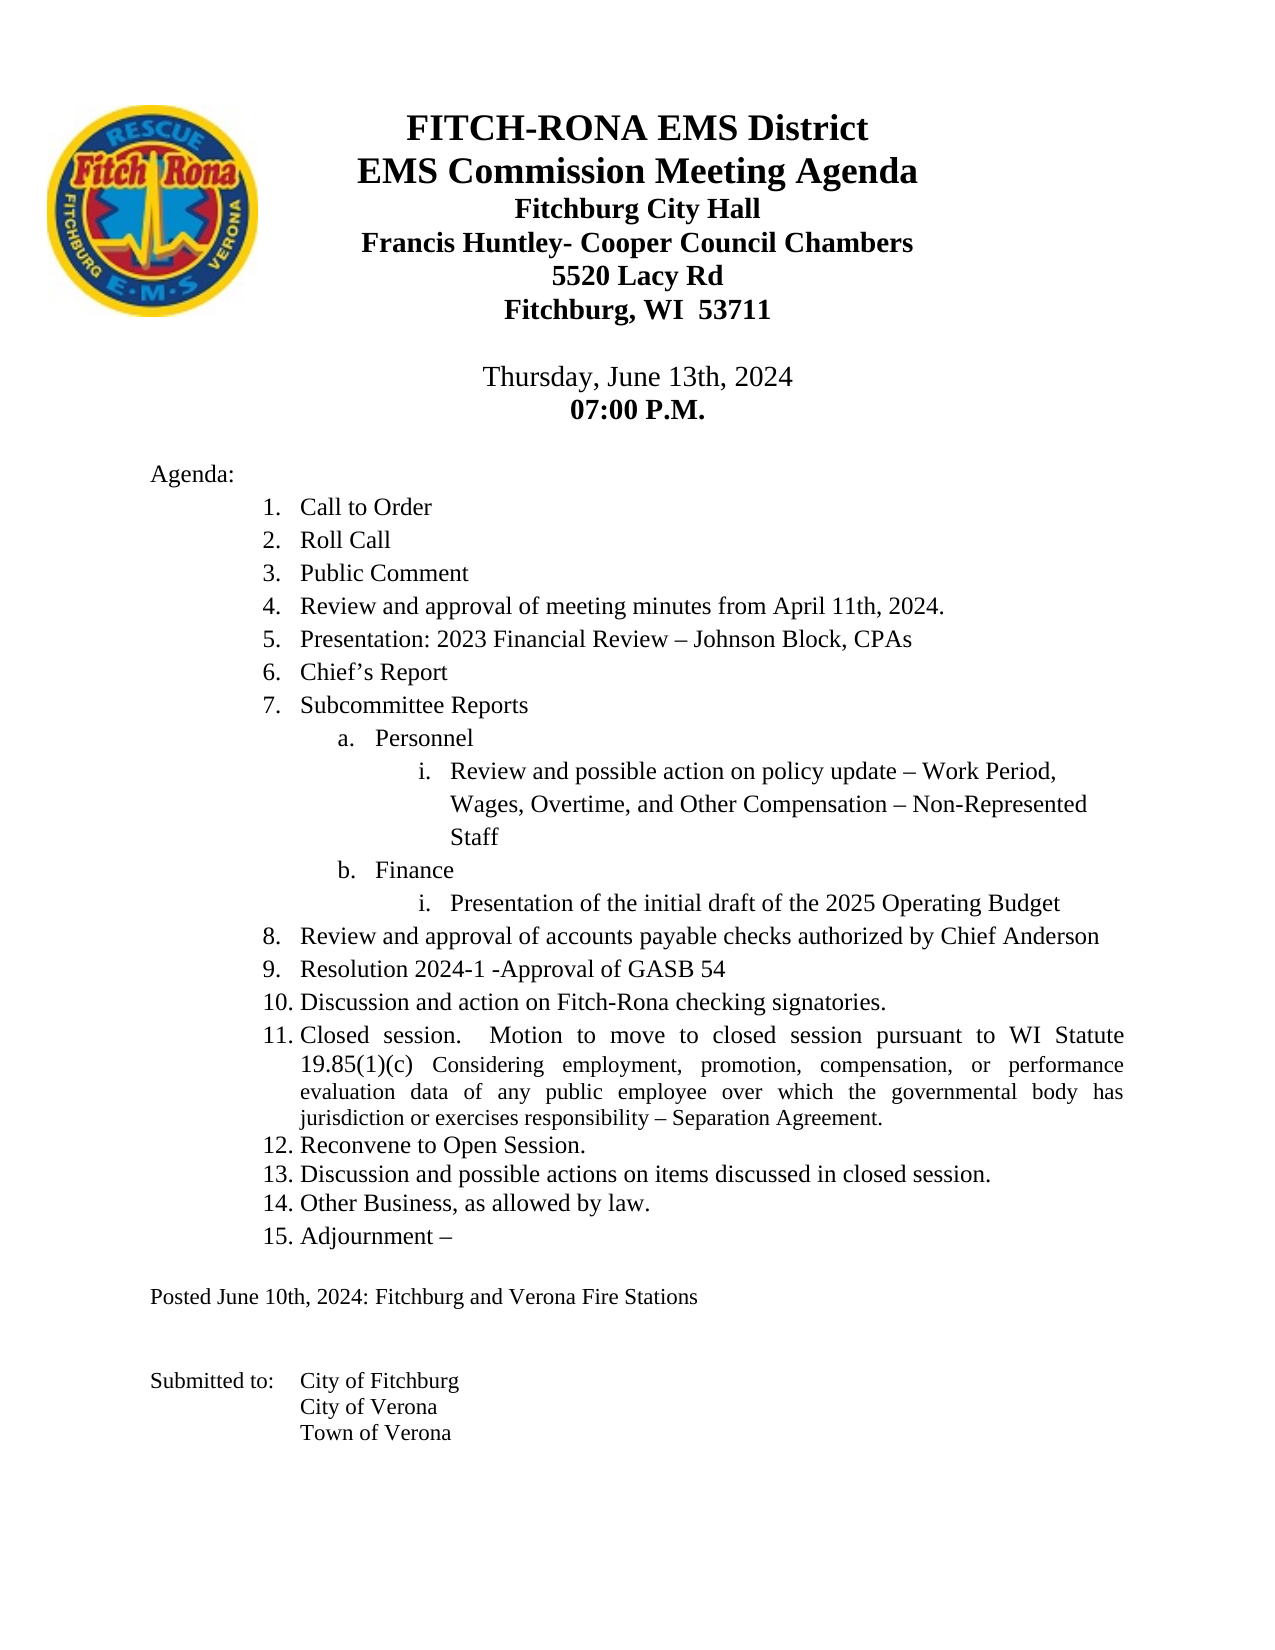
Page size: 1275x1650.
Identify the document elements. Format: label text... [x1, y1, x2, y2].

list Presentation: 2023 Financial Review – Johnson Block, CPAs [262, 624, 1125, 653]
list Review and approval of meeting minutes from April 11th, 2024. [262, 591, 1125, 620]
list Closed session. Motion to move to closed session pursuant to WI Statute 19.85(1)(c) Considering employment, promotion, compensation, or performance evaluation data of any public employee over which the governmental body has jurisdiction or exercises responsibility – Separation Agreement. [262, 1020, 1125, 1131]
title Francis Huntley- Cooper Council Chambers [150, 225, 1125, 258]
text Agenda: [150, 459, 1125, 488]
text Submitted to: City of Fitchburg [150, 1367, 1125, 1393]
list Public Comment [262, 558, 1125, 587]
list Personnel [337, 723, 1125, 752]
list Chief’s Report [262, 657, 1125, 686]
list Reconvene to Open Session. [262, 1131, 1125, 1159]
text Posted June 10th, 2024: Fitchburg and Verona Fire Stations [150, 1283, 1125, 1309]
list Other Business, as allowed by law. [262, 1188, 1125, 1217]
list Review and possible action on policy update – Work Period, Wages, Overtime, and Other Compensation – Non-Represented Staff [431, 756, 1125, 851]
title EMS Commission Meeting Agenda [150, 148, 1125, 191]
list Resolution 2024-1 -Approval of GASB 54 [262, 954, 1125, 983]
picture [46, 105, 150, 317]
list Presentation of the initial draft of the 2025 Operating Budget [431, 888, 1125, 917]
text Town of Verona [150, 1419, 1125, 1446]
list Finance [337, 855, 1125, 884]
list Discussion and possible actions on items discussed in closed session. [262, 1159, 1125, 1188]
list Call to Order [262, 492, 1125, 521]
title 07:00 P.M. [150, 392, 1125, 426]
title FITCH-RONA District [150, 105, 1125, 148]
list Review and approval of accounts payable checks authorized by Chief Anderson [262, 921, 1125, 950]
title Fitchburg, WI 53711 [150, 292, 1125, 325]
list Subcommittee Reports [262, 690, 1125, 719]
list Roll Call [262, 525, 1125, 554]
title Fitchburg City Hall [150, 191, 1125, 225]
list Discussion and action on Fitch-Rona checking signatories. [262, 987, 1125, 1016]
list Adjournment – [262, 1221, 1125, 1250]
title Thursday, June 13th, 2024 [150, 359, 1125, 392]
title 5520 Lacy Rd [150, 258, 1125, 292]
text City of [150, 1393, 1125, 1419]
